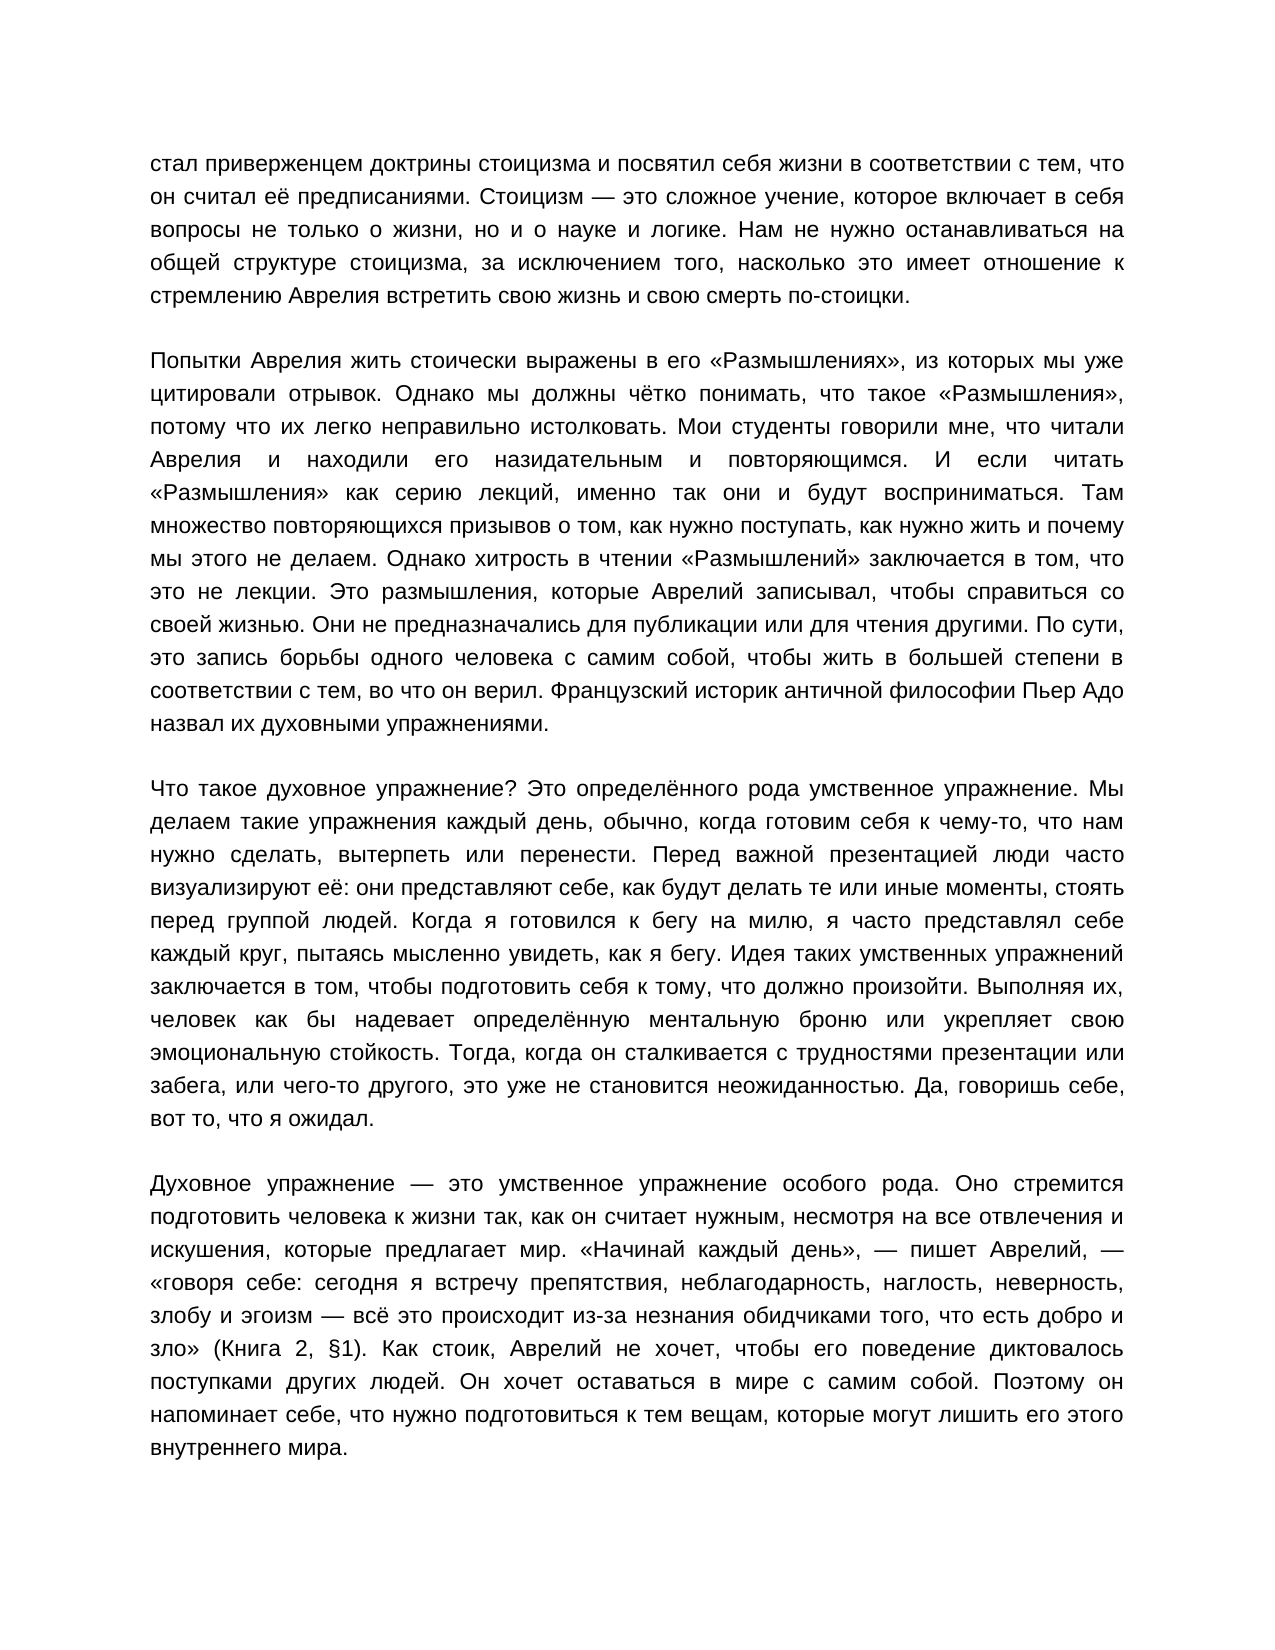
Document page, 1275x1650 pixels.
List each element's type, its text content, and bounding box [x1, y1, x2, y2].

text Попытки Аврелия жить стоически выражены в его «Размышлениях», из которых мы уже цитировали отрывок. Однако мы должны чётко понимать, что такое «Размышления», потому что их легко неправильно истолковать. Мои студенты говорили мне, что читали Аврелия и находили его назидательным и повторяющимся. И если читать «Размышления» как серию лекций, именно так они и будут восприниматься. Там множество повторяющихся призывов о том, как нужно поступать, как нужно жить и почему мы этого не делаем. Однако хитрость в чтении «Размышлений» заключается в том, что это не лекции. Это размышления, которые Аврелий записывал, чтобы справиться со своей жизнью. Они не предназначались для публикации или для чтения другими. По сути, это запись борьбы одного человека с самим собой, чтобы жить в большей степени в соответствии с тем, во что он верил. Французский историк античной философии Пьер Адо назвал их духовными упражнениями. [150, 347, 1125, 736]
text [150, 150, 1125, 308]
text Духовное упражнение — это умственное упражнение особого рода. Оно стремится подготовить человека к жизни так, как он считает нужным, несмотря на все отвлечения и искушения, которые предлагает мир. «Начинай каждый день», — пишет Аврелий, — «говоря себе: сегодня я встречу препятствия, неблагодарность, наглость, неверность, злобу и эгоизм — всё это происходит из-за незнания обидчиками того, что есть добро и зло» (Книга 2, §1). Как стоик, Аврелий не хочет, чтобы его поведение диктовалось поступками других людей. Он хочет оставаться в мире с самим собой. Поэтому он напоминает себе, что нужно подготовиться к тем вещам, которые могут лишить его этого внутреннего мира. [150, 1170, 1125, 1460]
text Что такое духовное упражнение? Это определённого рода умственное упражнение. Мы делаем такие упражнения каждый день, обычно, когда готовим себя к чему-то, что нам нужно сделать, вытерпеть или перенести. Перед важной презентацией люди часто визуализируют её: они представляют себе, как будут делать те или иные моменты, стоять перед группой людей. Когда я готовился к бегу на милю, я часто представлял себе каждый круг, пытаясь мысленно увидеть, как я бегу. Идея таких умственных упражнений заключается в том, чтобы подготовить себя к тому, что должно произойти. Выполняя их, человек как бы надевает определённую ментальную броню или укрепляет свою эмоциональную стойкость. Тогда, когда он сталкивается с трудностями презентации или забега, или чего-то другого, это уже не становится неожиданностью. Да, говоришь себе, вот то, что я ожидал. [150, 775, 1125, 1131]
